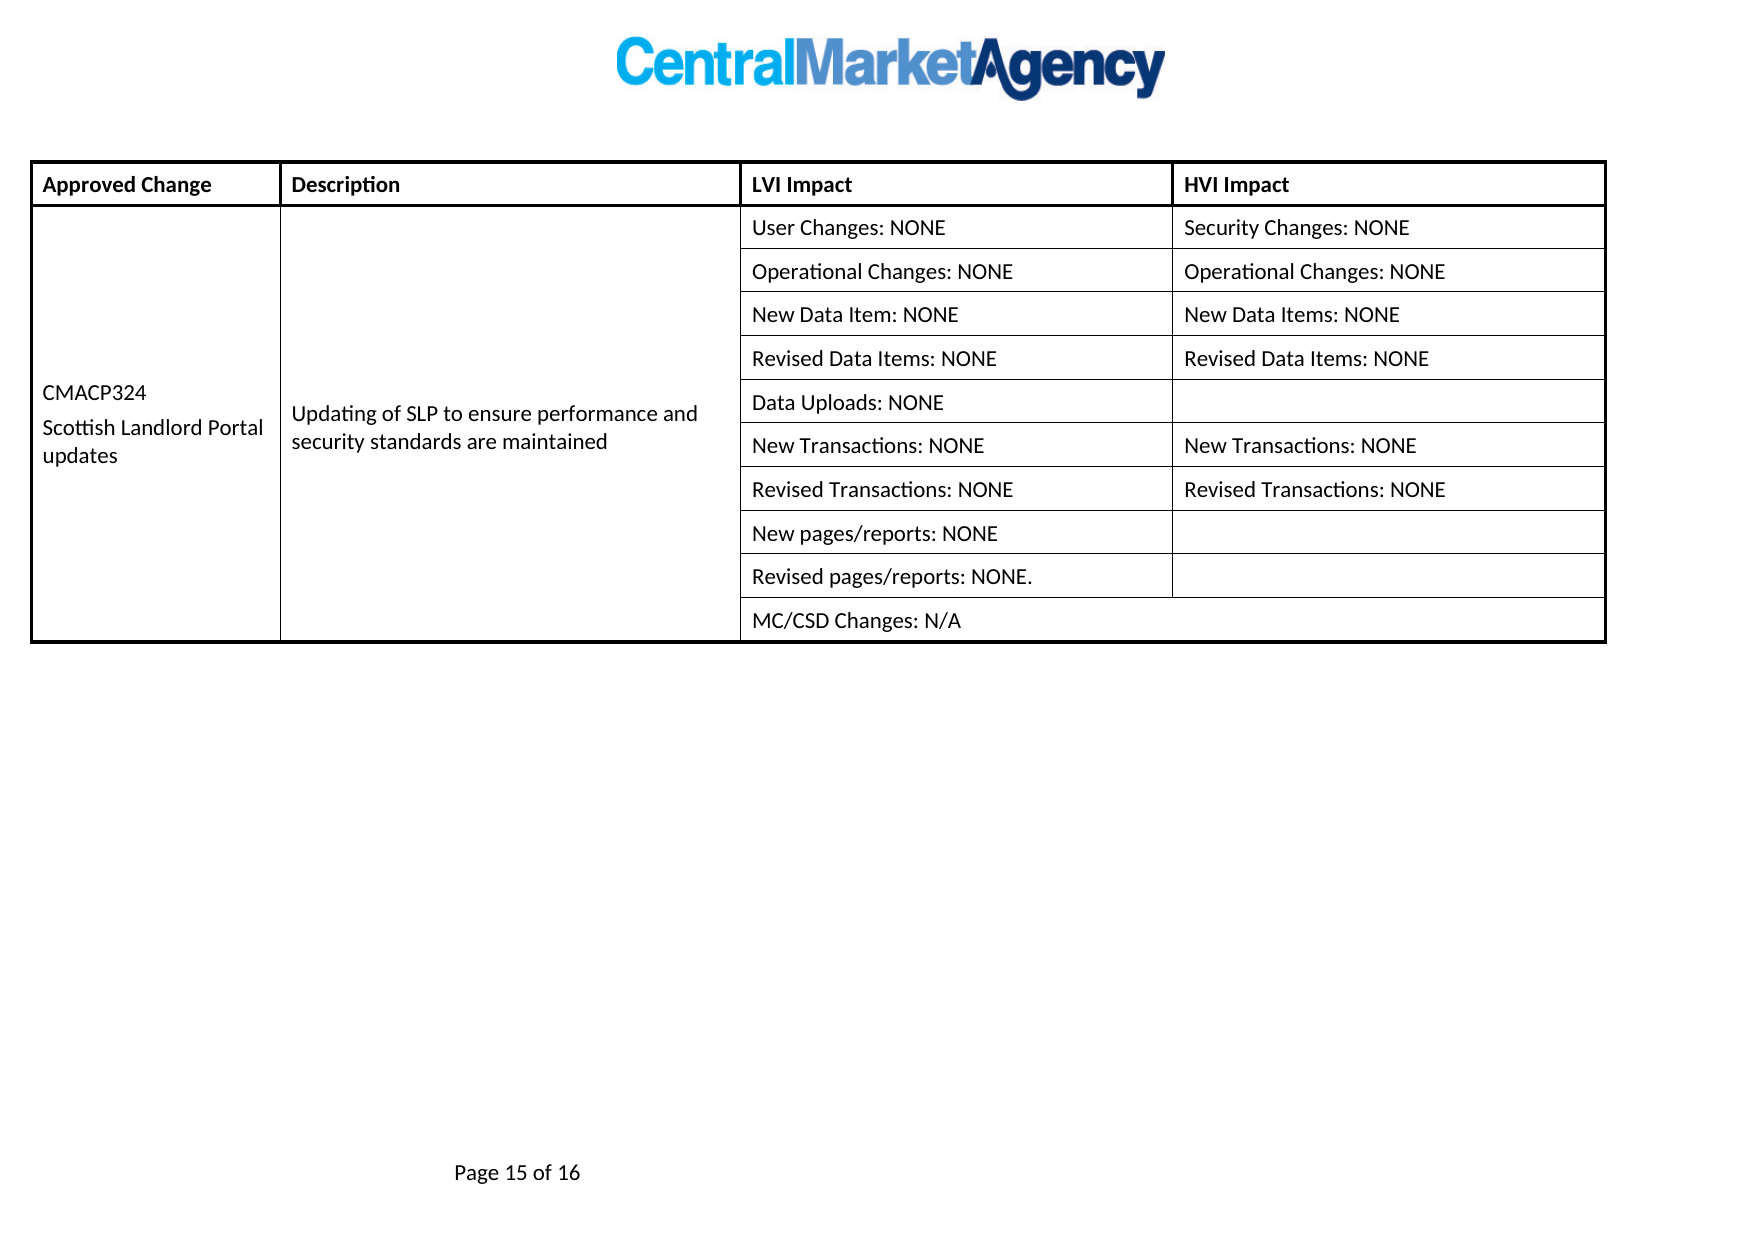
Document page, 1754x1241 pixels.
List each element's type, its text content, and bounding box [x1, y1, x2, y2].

picture [664, 57, 674, 62]
table_cell Data Uploads: NONE [741, 380, 1172, 422]
table_cell Operational Changes: NONE [741, 249, 1172, 291]
table_cell New Data Item: NONE [741, 292, 1172, 335]
table_cell New Transactions: NONE [741, 423, 1172, 466]
table_header HVI Impact [1174, 164, 1604, 204]
table_cell Security Changes: NONE [1173, 207, 1604, 248]
table_cell Updating of SLP to ensure performance and security standards are maintained [281, 207, 740, 640]
table_cell Revised Data Items: NONE [1173, 336, 1604, 378]
table_cell User Changes: NONE [741, 207, 1172, 248]
table_cell New Transactions: NONE [1173, 423, 1604, 466]
table_cell MC/CSD Changes: N/A [741, 598, 1604, 640]
table_cell CMACP324 Scottish Landlord Portal updates [33, 207, 280, 640]
table_cell [1173, 380, 1604, 422]
table_cell Revised pages/reports: NONE. [741, 554, 1172, 597]
table_cell New Data Items: NONE [1173, 292, 1604, 335]
table_cell [1173, 511, 1604, 553]
table_cell Revised Data Items: NONE [741, 336, 1172, 378]
table_cell Revised Transactions: NONE [741, 467, 1172, 509]
table_cell [1173, 554, 1604, 597]
picture [617, 36, 1165, 101]
table_cell New pages/reports: NONE [741, 511, 1172, 553]
table_cell Operational Changes: NONE [1173, 249, 1604, 291]
table_header LVI Impact [742, 164, 1171, 204]
table_header Description [282, 164, 739, 204]
table_cell Revised Transactions: NONE [1173, 467, 1604, 509]
table_header Approved Change [33, 164, 279, 204]
